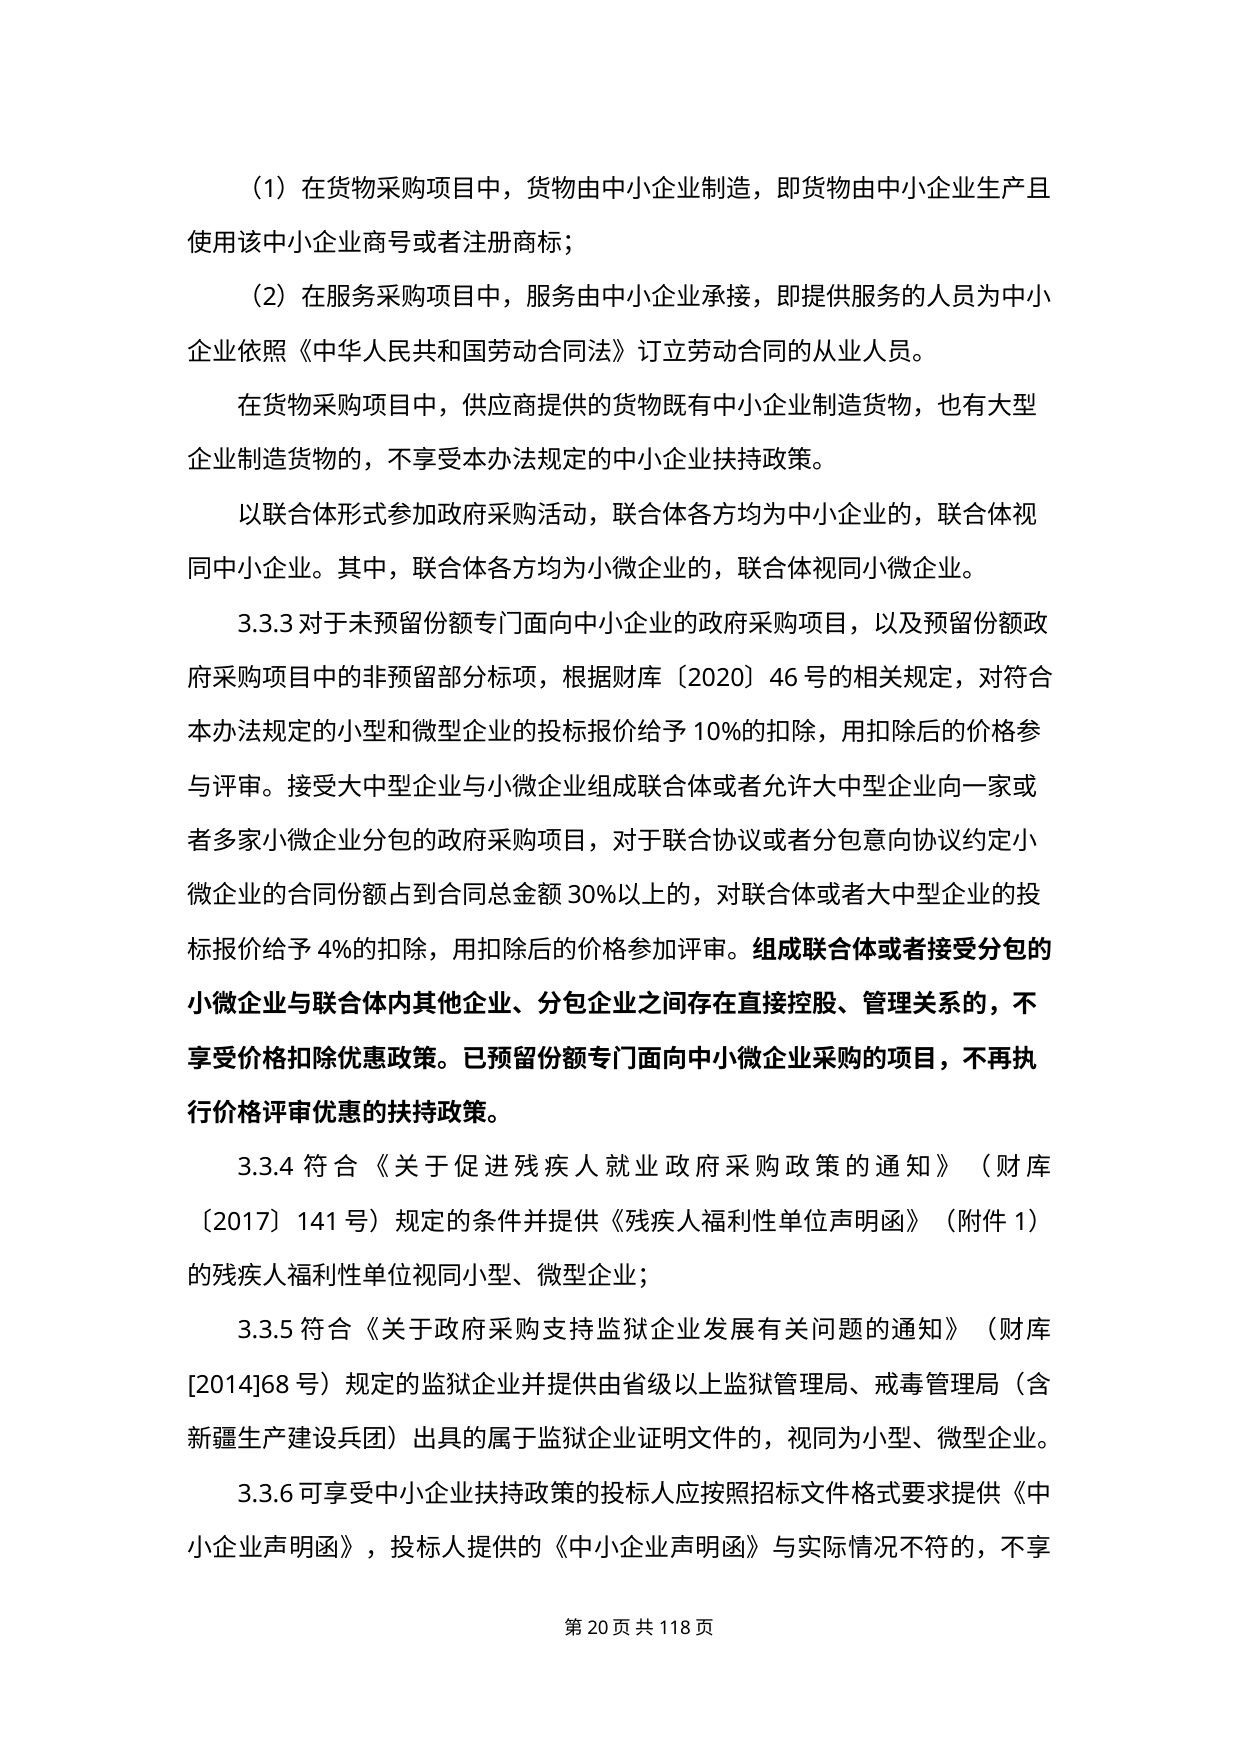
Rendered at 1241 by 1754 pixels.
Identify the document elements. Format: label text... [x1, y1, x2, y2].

text 3.3.3对于未预留份额专门面向中小企业的政府采购项目，以及预留份额政府采购项目中的非预留部分标项，根据财库〔2020〕46号的相关规定，对符合本办法规定的小型和微型企业的投标报价给予10%的扣除，用扣除后的价格参与评审。接受大中型企业与小微企业组成联合体或者允许大中型企业向一家或者多家小微企业分包的政府采购项目，对于联合协议或者分包意向协议约定小微企业的合同份额占到合同总金额30%以上的，对联合体或者大中型企业的投标报价给予4%的扣除，用扣除后的价格参加评审。组成联合体或者接受分包的小微企业与联合体内其他企业、分包企业之间存在直接控股、管理关系的，不享受价格扣除优惠政策。已预留份额专门面向中小微企业采购的项目，不再执行价格评审优惠的扶持政策。 [187, 603, 1053, 1129]
text 在货物采购项目中，供应商提供的货物既有中小企业制造货物，也有大型企业制造货物的，不享受本办法规定的中小企业扶持政策。 [187, 386, 1053, 476]
text 3.3.5符合《关于政府采购支持监狱企业发展有关问题的通知》（财库[2014]68号）规定的监狱企业并提供由省级以上监狱管理局、戒毒管理局（含新疆生产建设兵团）出具的属于监狱企业证明文件的，视同为小型、微型企业。 [187, 1310, 1053, 1455]
text （2）在服务采购项目中，服务由中小企业承接，即提供服务的人员为中小企业依照《中华人民共和国劳动合同法》订立劳动合同的从业人员。 [187, 277, 1053, 367]
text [187, 1473, 1053, 1564]
text 以联合体形式参加政府采购活动，联合体各方均为中小企业的，联合体视同中小企业。其中，联合体各方均为小微企业的，联合体视同小微企业。 [187, 494, 1053, 585]
text 3.3.4符合《关于促进残疾人就业政府采购政策的通知》（财库〔2017〕141号）规定的条件并提供《残疾人福利性单位声明函》（附件1）的残疾人福利性单位视同小型、微型企业； [187, 1147, 1053, 1292]
text （1）在货物采购项目中，货物由中小企业制造，即货物由中小企业生产且使用该中小企业商号或者注册商标； [187, 168, 1053, 259]
